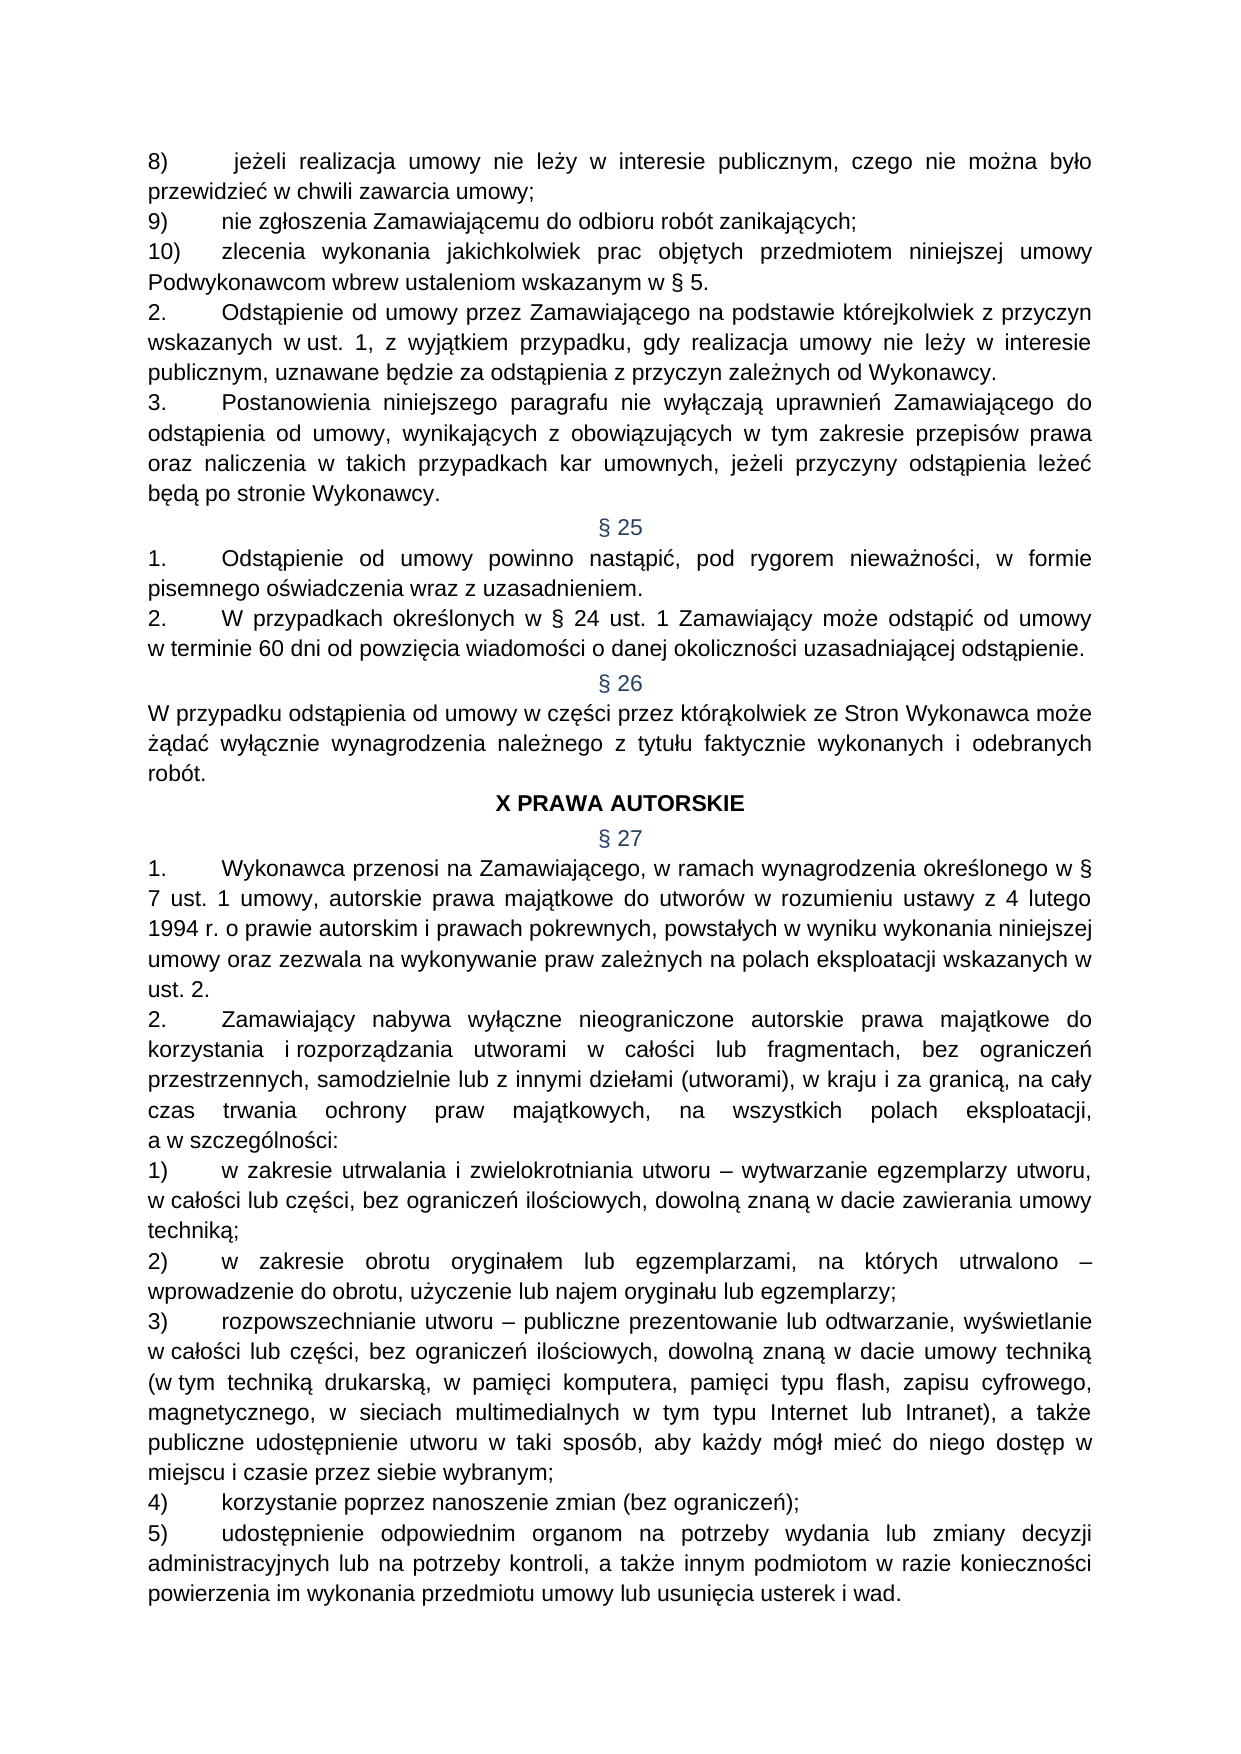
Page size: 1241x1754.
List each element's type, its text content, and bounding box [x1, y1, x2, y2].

list W przypadkach określonych w § 24 ust. 1 Zamawiający może odstąpić od umowy w terminie 60 dni od powzięcia wiadomości o danej okoliczności uzasadniającej odstąpienie. [148, 605, 1093, 661]
list Postanowienia niniejszego paragrafu nie wyłączają uprawnień Zamawiającego do odstąpienia od umowy, wynikających z obowiązujących w tym zakresie przepisów prawa oraz naliczenia w takich przypadkach kar umownych, jeżeli przyczyny odstąpienia leżeć będą po stronie Wykonawcy. [148, 389, 1093, 506]
subtitle § 26 [148, 669, 1093, 696]
text 1) w zakresie utrwalania i zwielokrotniania utworu – wytwarzanie egzemplarzy utworu, w całości lub części, bez ograniczeń ilościowych, dowolną znaną w dacie zawierania umowy techniką; [148, 1157, 1093, 1244]
text 5) udostępnienie odpowiednim organom na potrzeby wydania lub zmiany decyzji administracyjnych lub na potrzeby kontroli, a także innym podmiotom w razie konieczności powierzenia im wykonania przedmiotu umowy lub usunięcia usterek i wad. [148, 1519, 1093, 1606]
subtitle § 27 [148, 825, 1093, 851]
text 3) rozpowszechnianie utworu – publiczne prezentowanie lub odtwarzanie, wyświetlanie w całości lub części, bez ograniczeń ilościowych, dowolną znaną w dacie umowy techniką (w tym techniką drukarską, w pamięci komputera, pamięci typu flash, zapisu cyfrowego, magnetycznego, w sieciach multimedialnych w tym typu Internet lub Intranet), a także publiczne udostępnienie utworu w taki sposób, aby każdy mógł mieć do niego dostęp w miejscu i czasie przez siebie wybranym; [148, 1308, 1093, 1485]
list nie zgłoszenia Zamawiającemu do odbioru robót zanikających; [148, 208, 1093, 234]
list zlecenia wykonania jakichkolwiek prac objętych przedmiotem niniejszej umowy Podwykonawcom wbrew ustaleniom wskazanym w § 5. [148, 238, 1093, 295]
text 1. Wykonawca przenosi na Zamawiającego, w ramach wynagrodzenia określonego w § 7 ust. 1 umowy, autorskie prawa majątkowe do utworów w rozumieniu ustawy z 4 lutego 1994 r. o prawie autorskim i prawach pokrewnych, powstałych w wyniku wykonania niniejszej umowy oraz zezwala na wykonywanie praw zależnych na polach eksploatacji wskazanych w ust. 2. [148, 855, 1093, 1002]
list jeżeli realizacja umowy nie leży w interesie publicznym, czego nie można było przewidzieć w chwili zawarcia umowy; [148, 148, 1093, 204]
text 4) korzystanie poprzez nanoszenie zmian (bez ograniczeń); [148, 1489, 1093, 1516]
list Odstąpienie od umowy powinno nastąpić, pod rygorem nieważności, w formie pisemnego oświadczenia wraz z uzasadnieniem. [148, 544, 1093, 601]
text W przypadku odstąpienia od umowy w części przez którąkolwiek ze Stron Wykonawca może żądać wyłącznie wynagrodzenia należnego z tytułu faktycznie wykonanych i odebranych robót. [148, 700, 1093, 786]
subtitle X PRAWA AUTORSKIE [148, 790, 1093, 817]
subtitle § 25 [148, 514, 1093, 541]
list Odstąpienie od umowy przez Zamawiającego na podstawie którejkolwiek z przyczyn wskazanych w ust. 1, z wyjątkiem przypadku, gdy realizacja umowy nie leży w interesie publicznym, uznawane będzie za odstąpienia z przyczyn zależnych od Wykonawcy. [148, 299, 1093, 385]
text 2) w zakresie obrotu oryginałem lub egzemplarzami, na których utrwalono – wprowadzenie do obrotu, użyczenie lub najem oryginału lub egzemplarzy; [148, 1248, 1093, 1304]
text 2. Zamawiający nabywa wyłączne nieograniczone autorskie prawa majątkowe do korzystania i rozporządzania utworami w całości lub fragmentach, bez ograniczeń przestrzennych, samodzielnie lub z innymi dziełami (utworami), w kraju i za granicą, na cały czas trwania ochrony praw majątkowych, na wszystkich polach eksploatacji, a w szczególności: [148, 1006, 1093, 1153]
